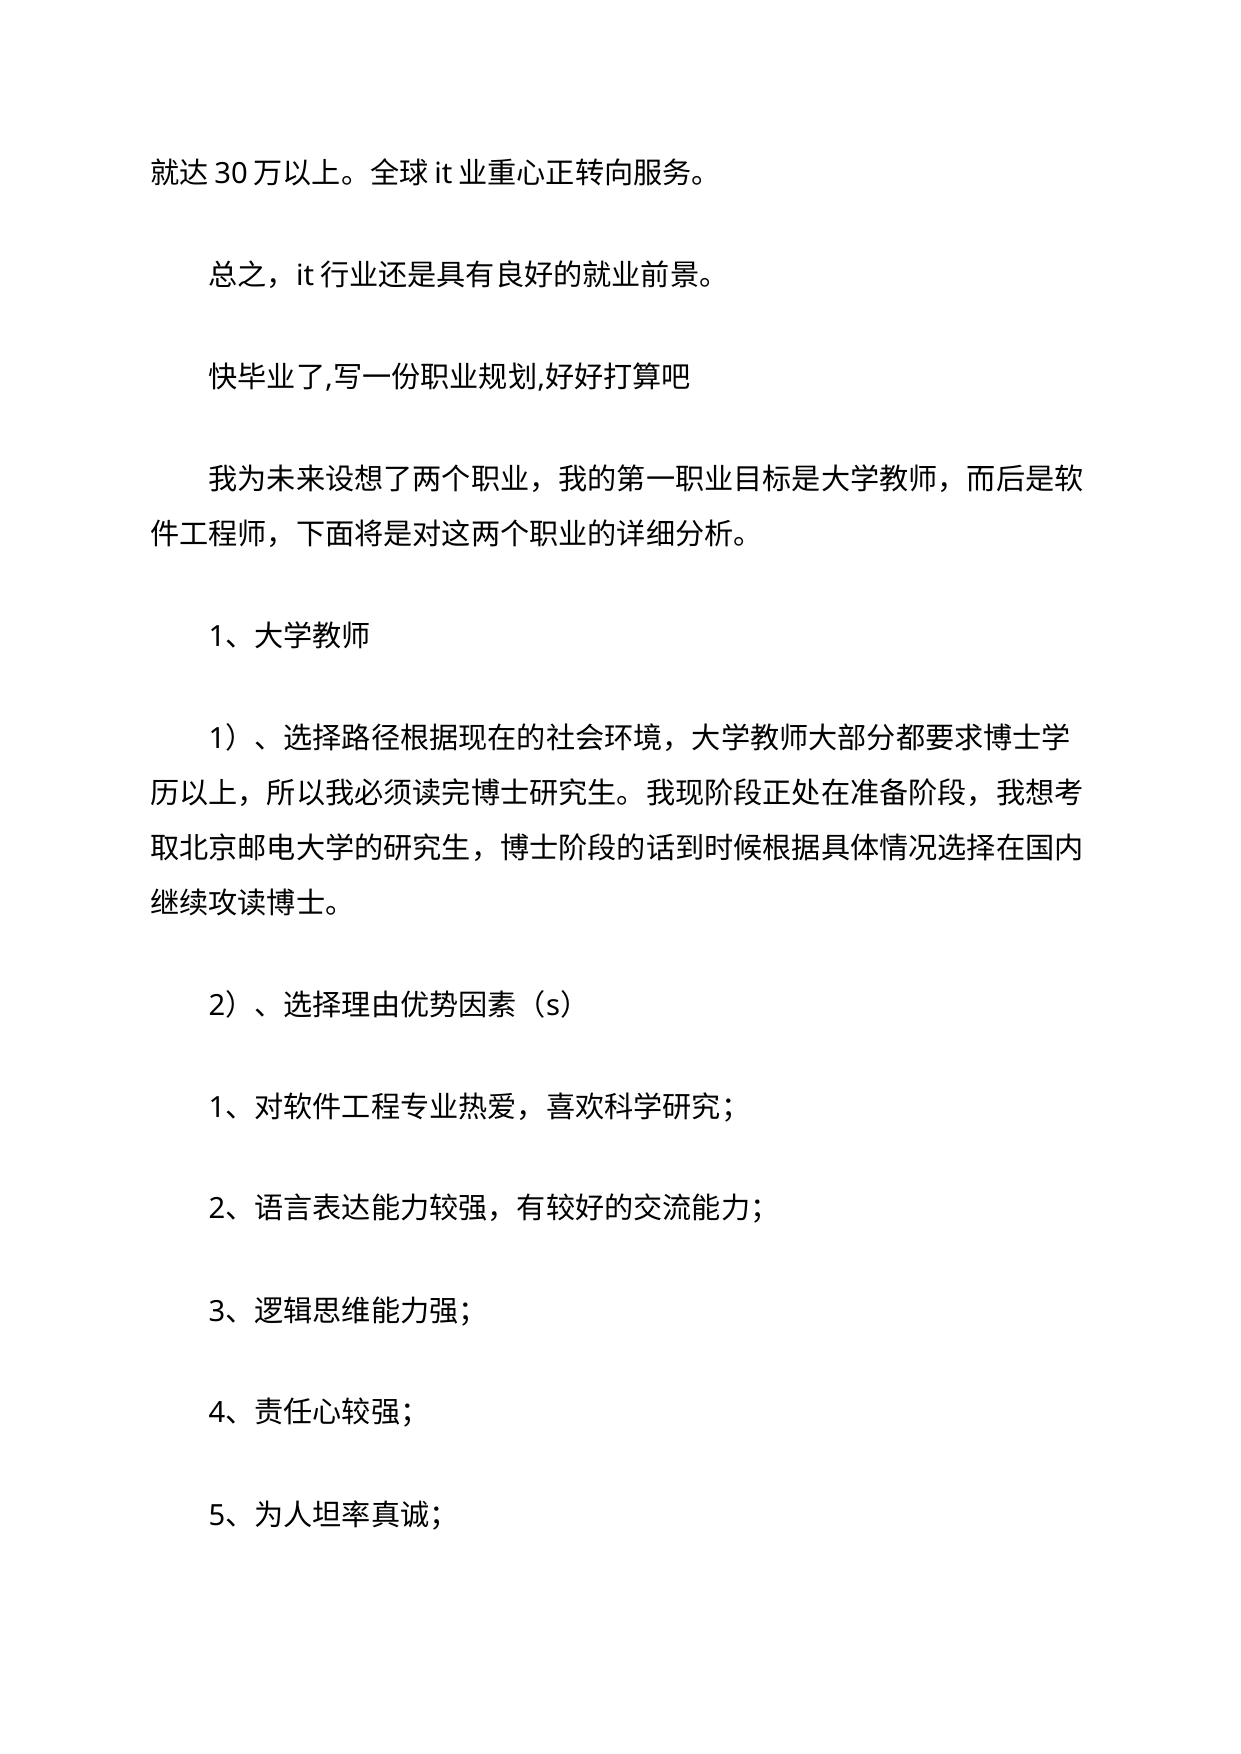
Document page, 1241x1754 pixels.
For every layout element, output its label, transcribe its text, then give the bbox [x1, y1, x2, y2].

text 5、为人坦率真诚； [150, 1491, 1090, 1533]
text 2、语言表达能力较强，有较好的交流能力； [150, 1185, 1090, 1227]
text 1、对软件工程专业热爱，喜欢科学研究； [150, 1083, 1090, 1126]
text 总之，it行业还是具有良好的就业前景。 [150, 252, 1090, 294]
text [150, 150, 1090, 192]
text 4、责任心较强； [150, 1389, 1090, 1431]
text 1、大学教师 [150, 613, 1090, 655]
text 我为未来设想了两个职业，我的第一职业目标是大学教师，而后是软件工程师，下面将是对这两个职业的详细分析。 [150, 456, 1090, 553]
text 快毕业了,写一份职业规划,好好打算吧 [150, 354, 1090, 396]
text 1）、选择路径根据现在的社会环境，大学教师大部分都要求博士学历以上，所以我必须读完博士研究生。我现阶段正处在准备阶段，我想考取北京邮电大学的研究生，博士阶段的话到时候根据具体情况选择在国内继续攻读博士。 [150, 714, 1090, 922]
text 3、逻辑思维能力强； [150, 1287, 1090, 1329]
text 2）、选择理由优势因素（s） [150, 981, 1090, 1023]
